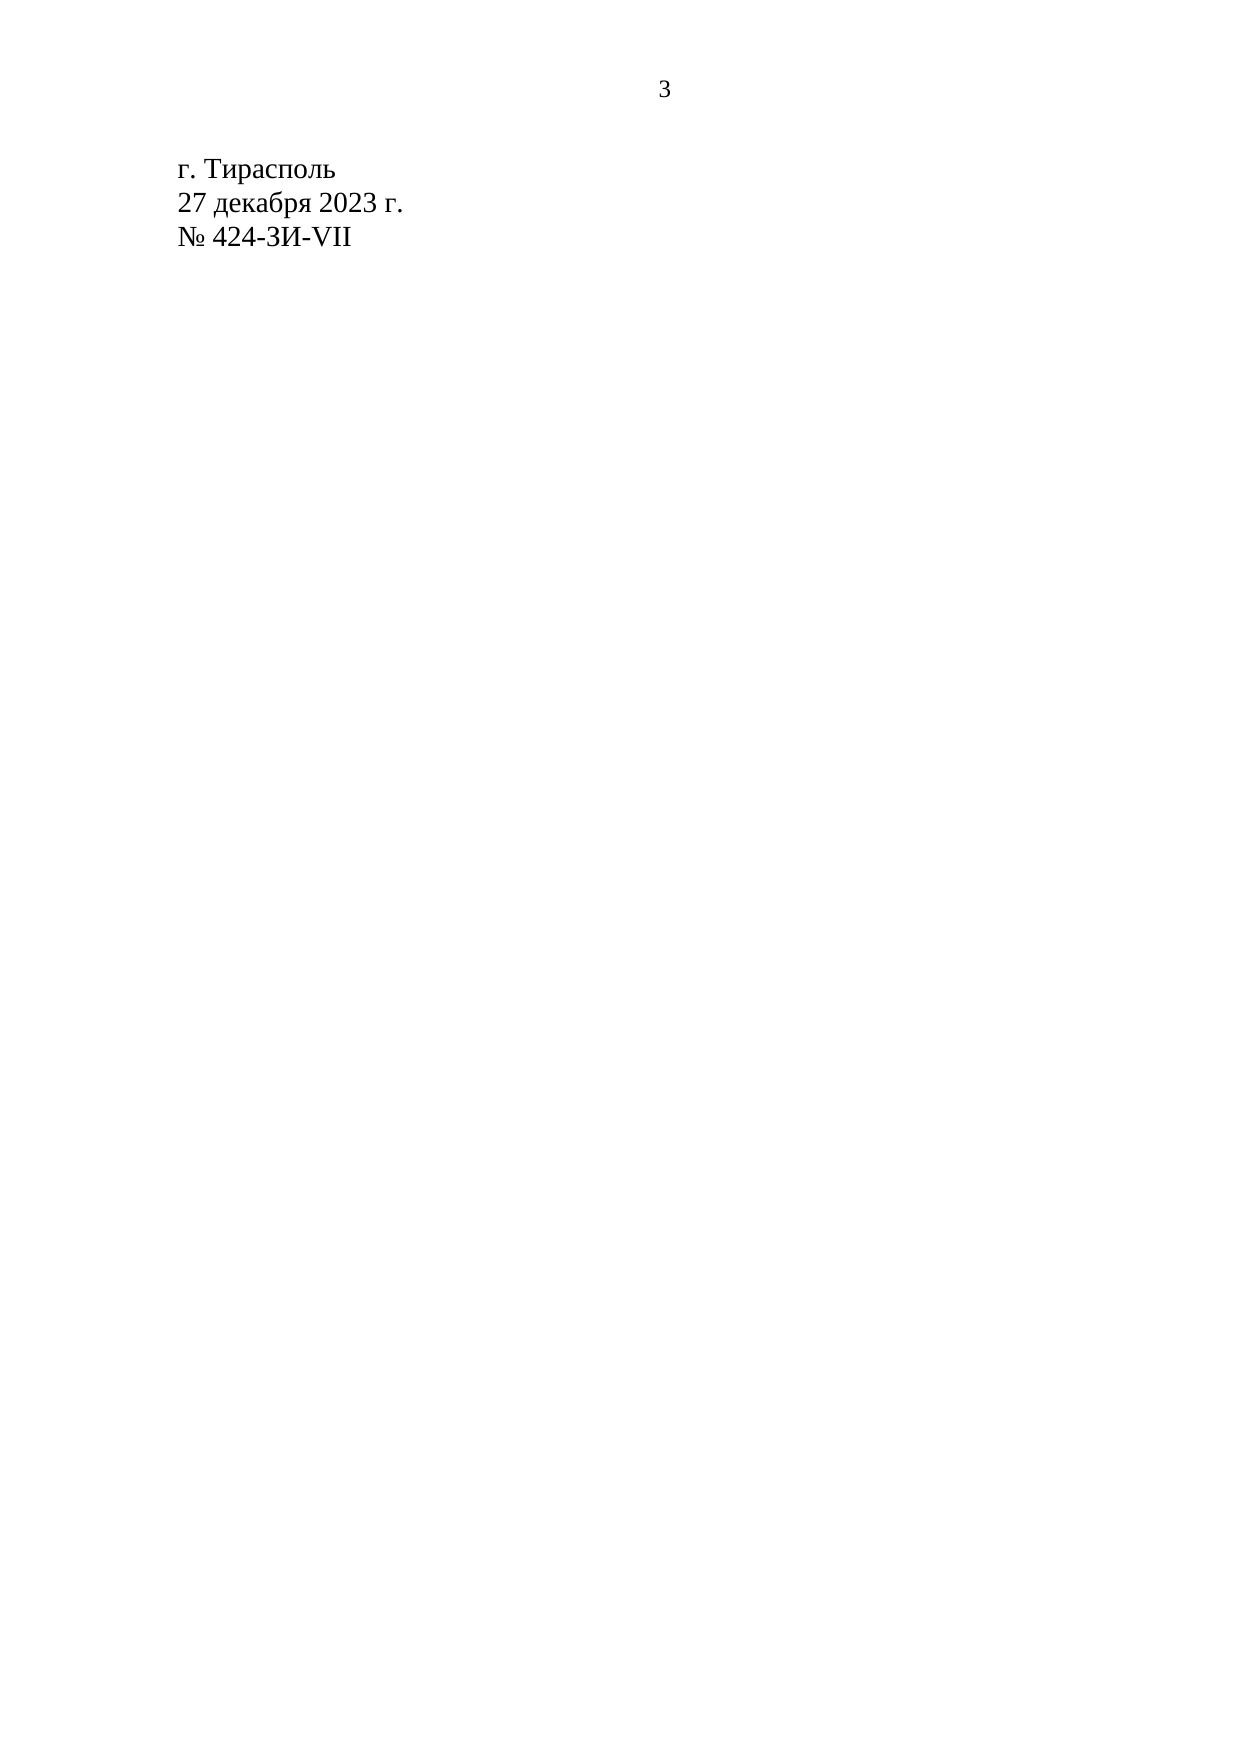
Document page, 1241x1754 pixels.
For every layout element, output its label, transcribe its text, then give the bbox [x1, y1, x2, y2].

text г. Тирасполь [177, 152, 1152, 185]
text 27 декабря 2023 г. [177, 185, 1152, 219]
text № 424-ЗИ-VII [177, 219, 1152, 252]
